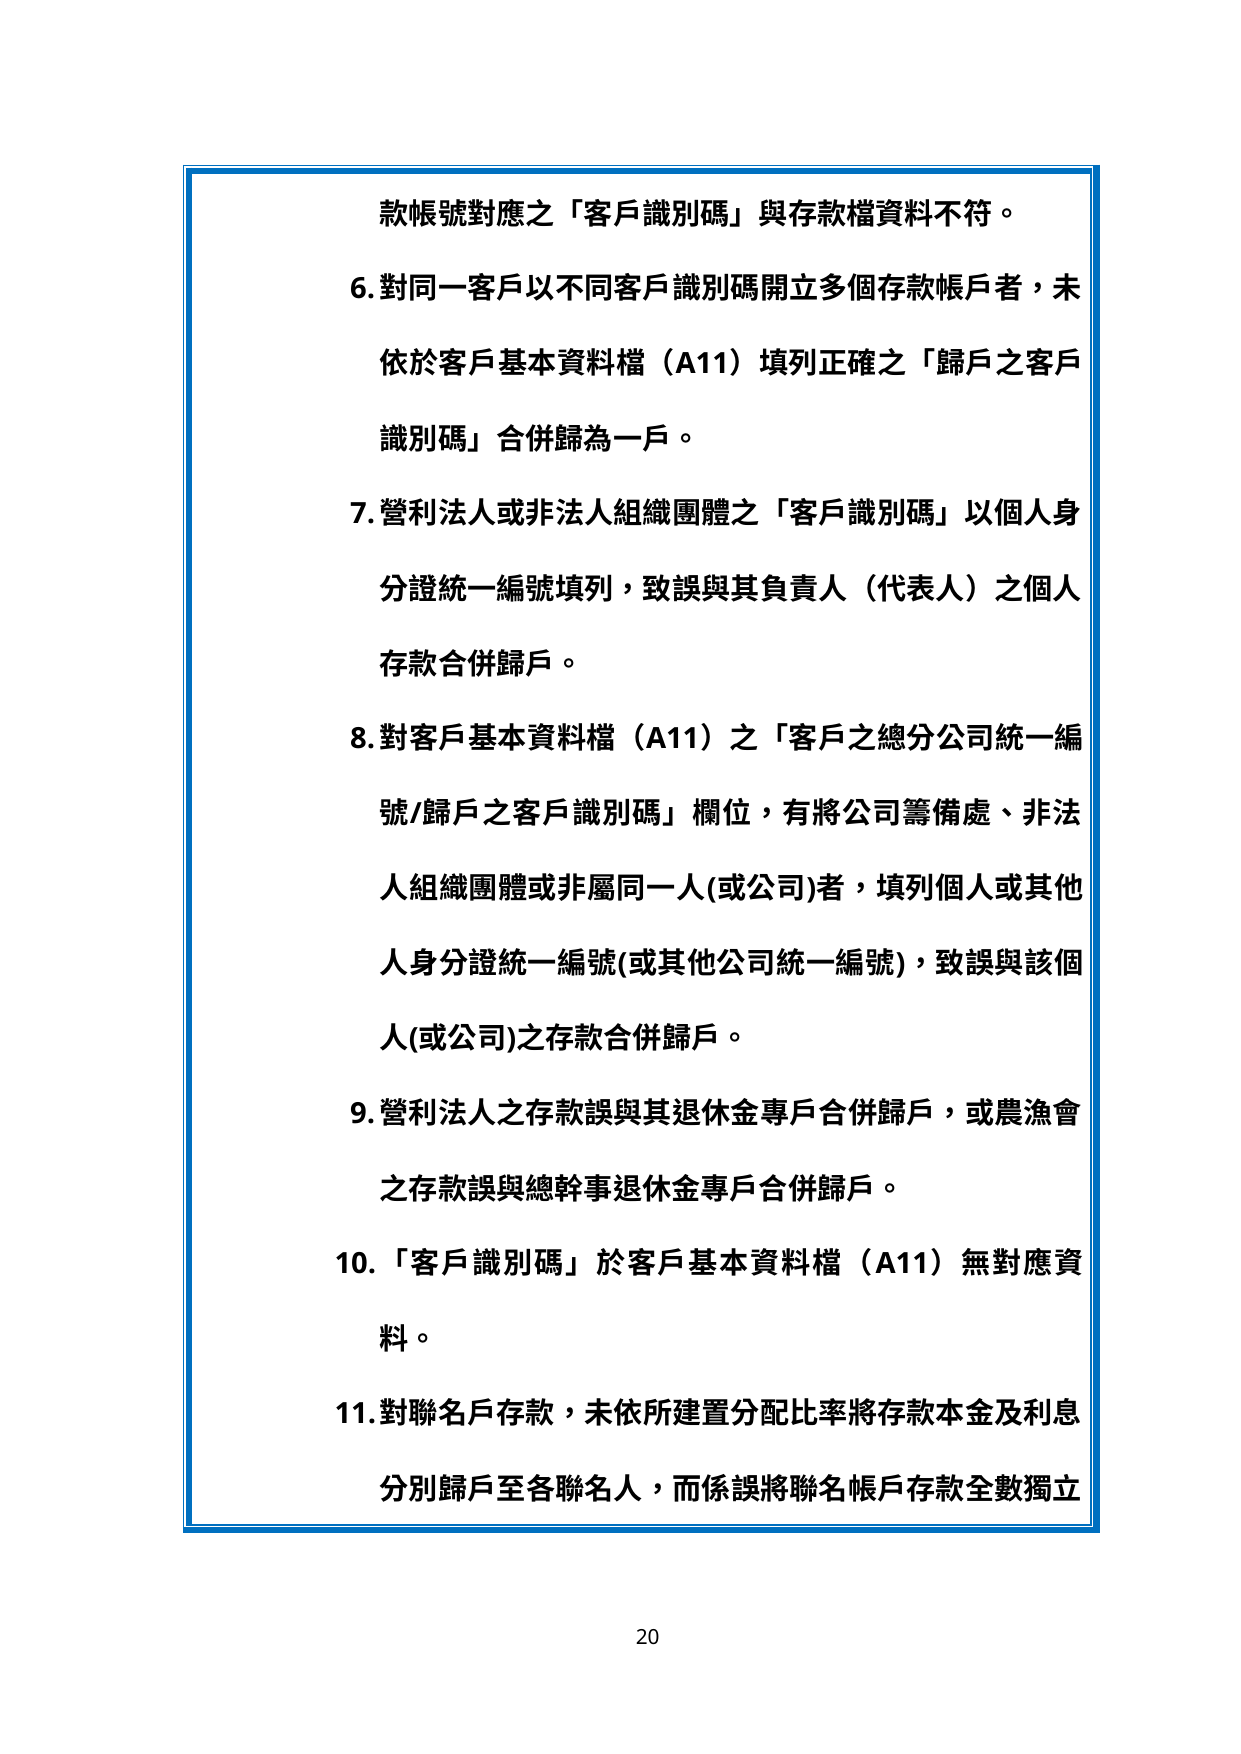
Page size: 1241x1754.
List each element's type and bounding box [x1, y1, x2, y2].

table_header [192, 174, 1090, 1524]
